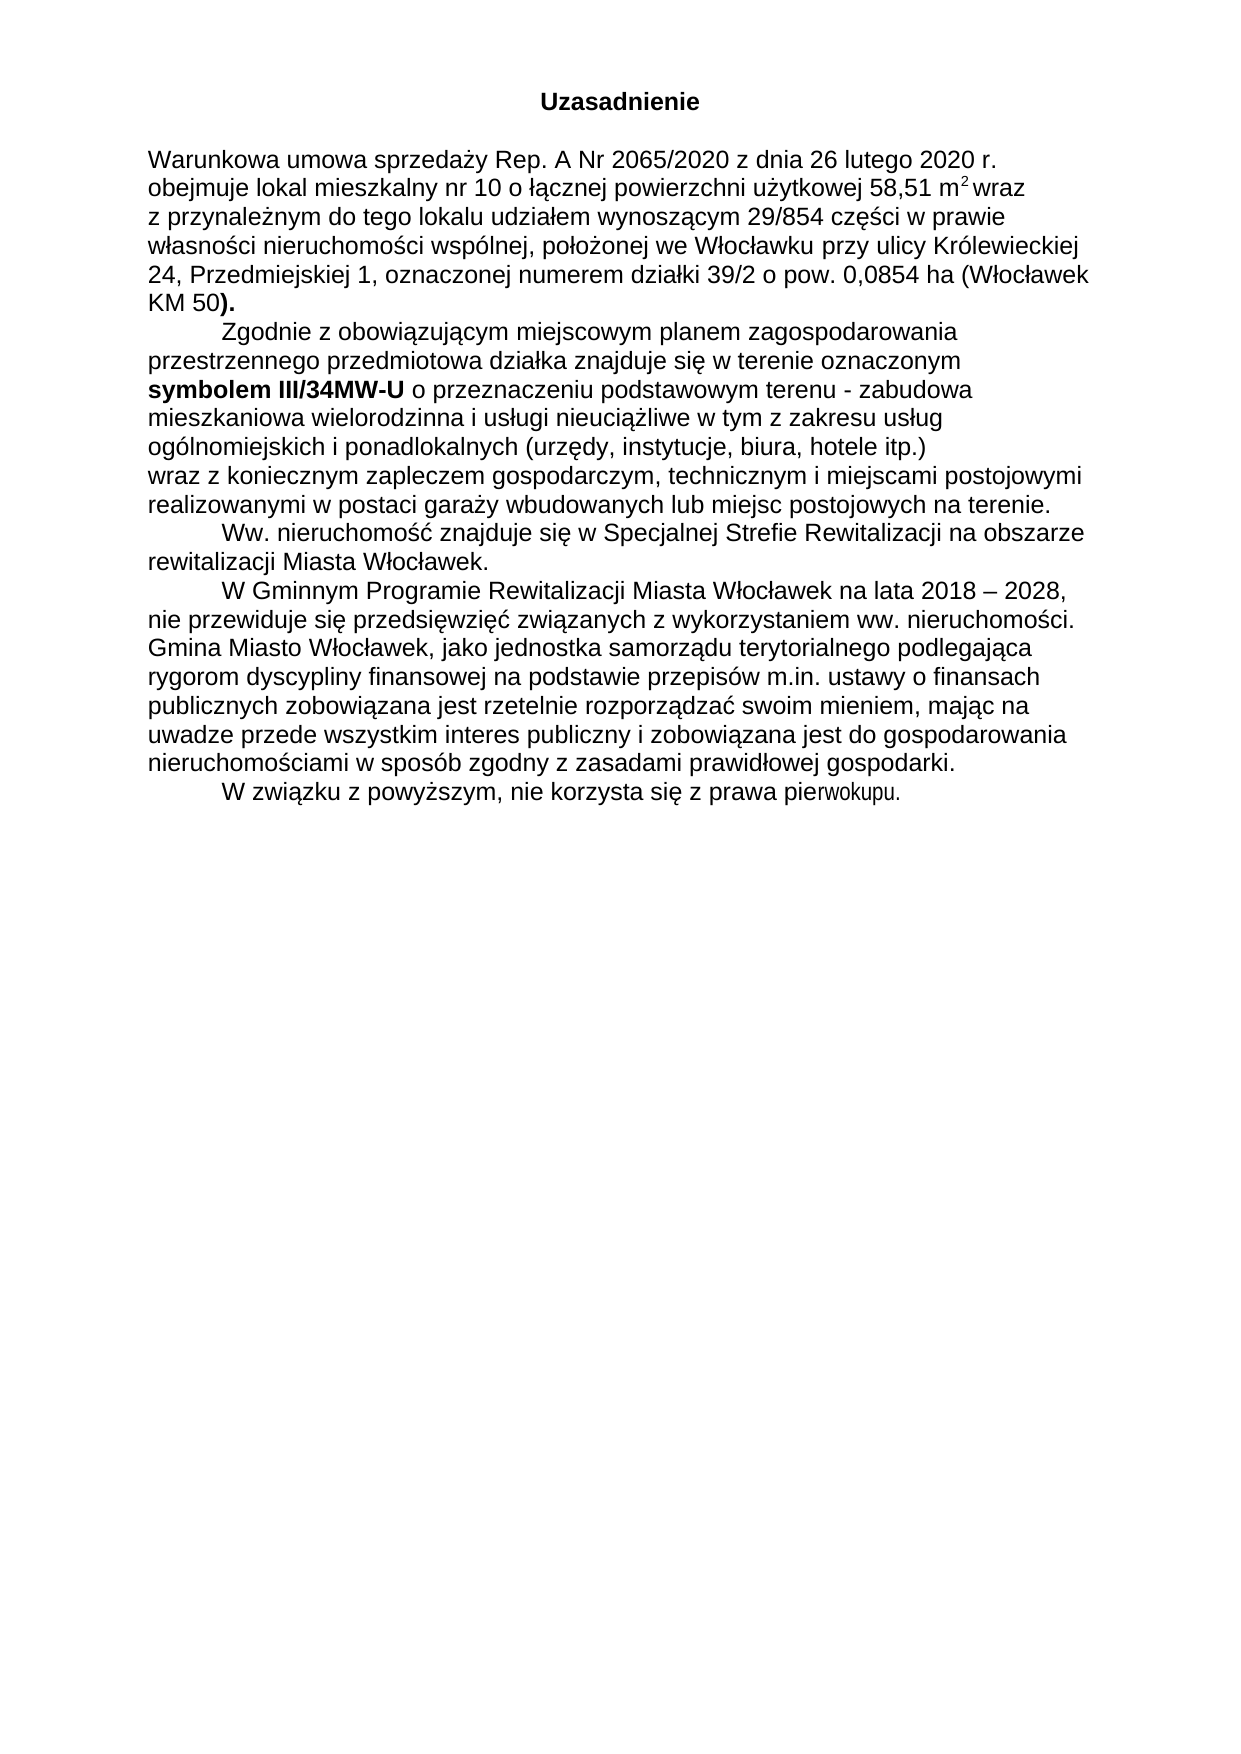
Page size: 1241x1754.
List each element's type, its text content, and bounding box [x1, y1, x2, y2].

text Zgodnie z obowiązującym miejscowym planem zagospodarowania przestrzennego przedmiotowa działka znajduje się w terenie oznaczonym symbolem III/34MW-U o przeznaczeniu podstawowym terenu - zabudowa mieszkaniowa wielorodzinna i usługi nieuciążliwe w tym z zakresu usług ogólnomiejskich i ponadlokalnych (urzędy, instytucje, biura, hotele itp.) wraz z koniecznym zapleczem gospodarczym, technicznym i miejscami postojowymi realizowanymi w postaci garaży wbudowanych lub miejsc postojowych na terenie. [148, 317, 1093, 518]
text Gmina Miasto Włocławek, jako jednostka samorządu terytorialnego podlegająca rygorom dyscypliny finansowej na podstawie przepisów m.in. ustawy o finansach publicznych zobowiązana jest rzetelnie rozporządzać swoim mieniem, mając na uwadze przede wszystkim interes publiczny i zobowiązana jest do gospodarowania nieruchomościami w sposób zgodny z zasadami prawidłowej gospodarki. [148, 633, 1093, 777]
text Warunkowa umowa sprzedaży Rep. A Nr 2065/2020 z dnia 26 lutego 2020 r. obejmuje lokal mieszkalny nr 10 o łącznej powierzchni użytkowej 58,51 m2 wraz z przynależnym do tego lokalu udziałem wynoszącym 29/854 części w prawie własności nieruchomości wspólnej, położonej we Włocławku przy ulicy Królewieckiej 24, Przedmiejskiej 1, oznaczonej numerem działki 39/2 o pow. 0,0854 ha (Włocławek KM 50). [148, 144, 1093, 317]
text Ww. nieruchomość znajduje się w Specjalnej Strefie Rewitalizacji na obszarze rewitalizacji Miasta Włocławek. [148, 518, 1093, 576]
text W Gminnym Programie Rewitalizacji Miasta Włocławek na lata 2018 – 2028, nie przewiduje się przedsięwzięć związanych z wykorzystaniem ww. nieruchomości. [148, 576, 1093, 633]
text W związku z powyższym, nie korzysta się z prawa pierwokupu. [148, 777, 1093, 806]
subtitle Uzasadnienie [148, 87, 1093, 116]
